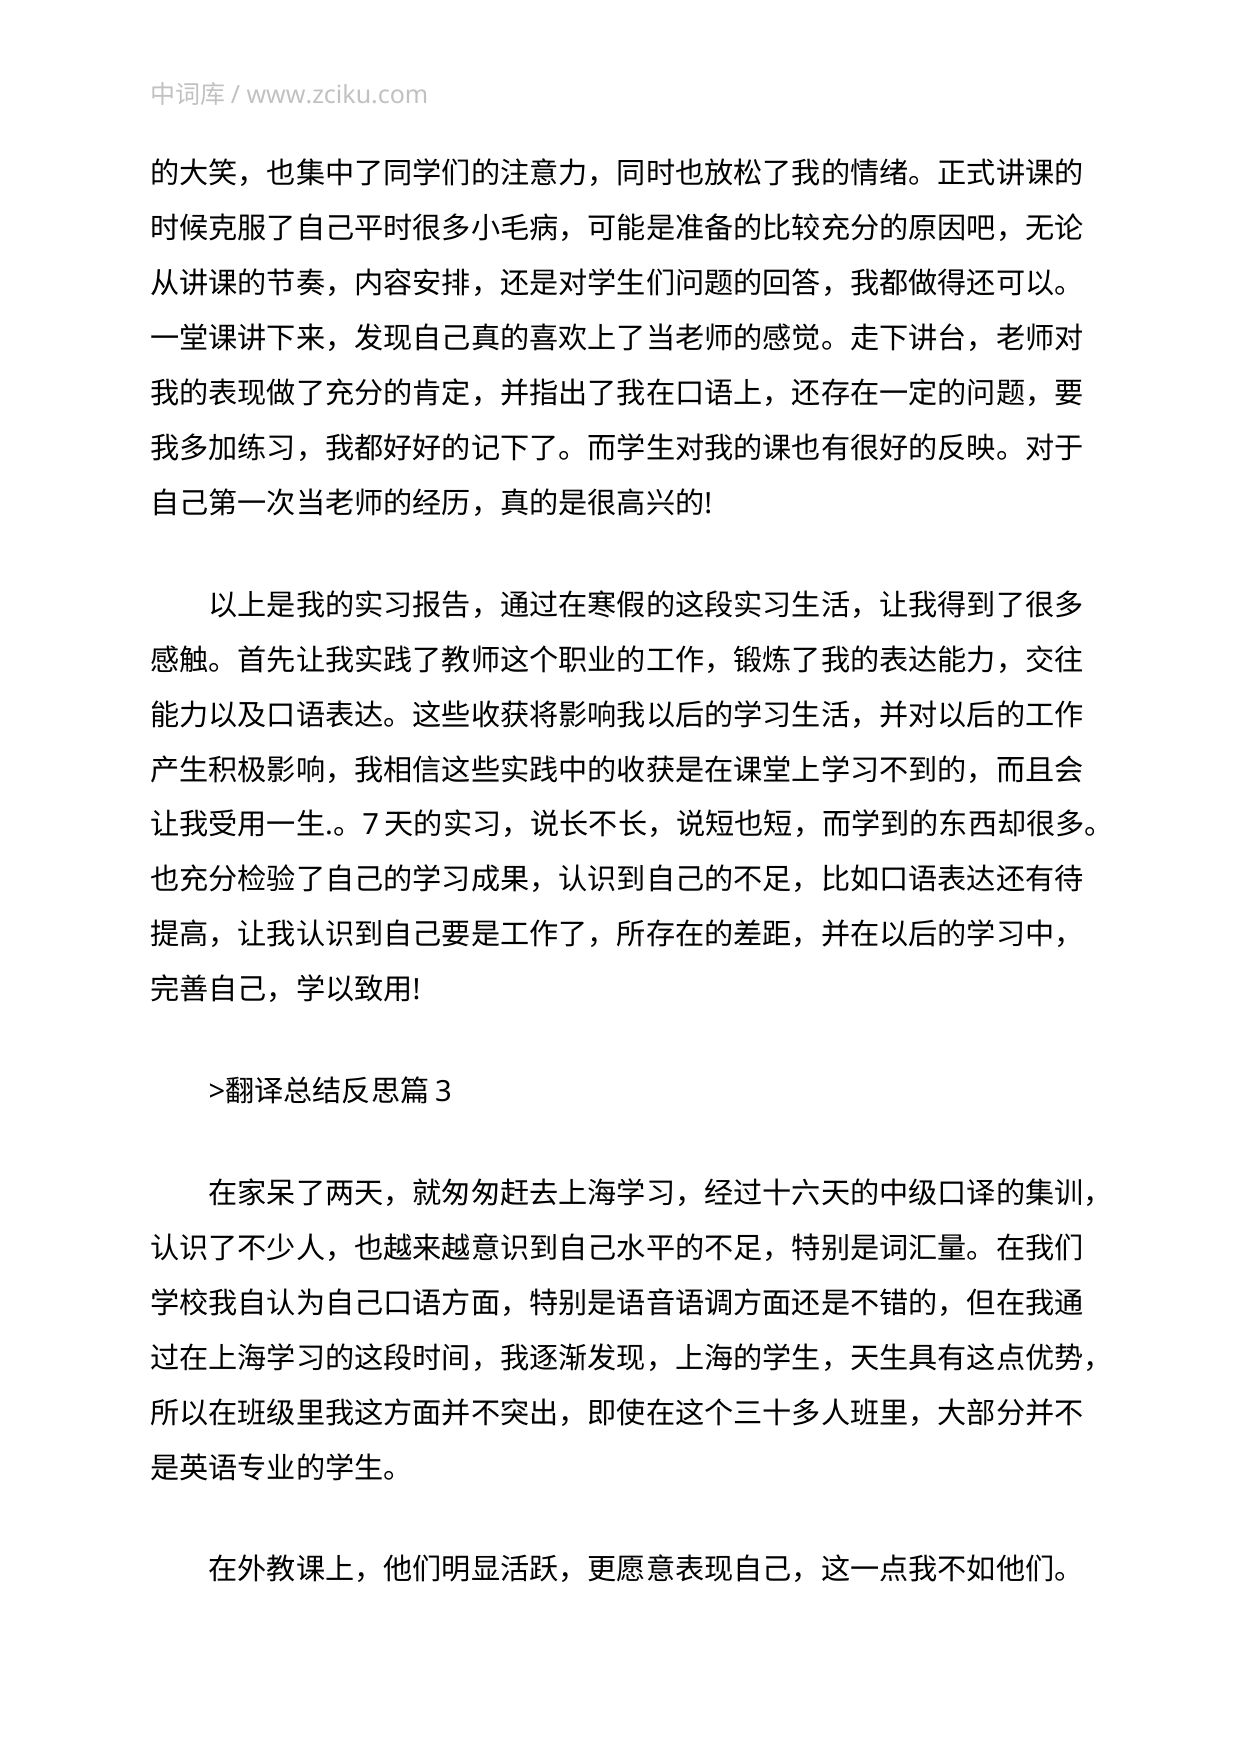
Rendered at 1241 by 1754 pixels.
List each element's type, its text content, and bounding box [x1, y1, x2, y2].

text >翻译总结反思篇3 [150, 1068, 1090, 1110]
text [150, 1546, 1090, 1588]
text 在家呆了两天，就匆匆赶去上海学习，经过十六天的中级口译的集训，认识了不少人，也越来越意识到自己水平的不足，特别是词汇量。在我们学校我自认为自己口语方面，特别是语音语调方面还是不错的，但在我通过在上海学习的这段时间，我逐渐发现，上海的学生，天生具有这点优势，所以在班级里我这方面并不突出，即使在这个三十多人班里，大部分并不是英语专业的学生。 [150, 1170, 1090, 1486]
text 以上是我的实习报告，通过在寒假的这段实习生活，让我得到了很多感触。首先让我实践了教师这个职业的工作，锻炼了我的表达能力，交往能力以及口语表达。这些收获将影响我以后的学习生活，并对以后的工作产生积极影响，我相信这些实践中的收获是在课堂上学习不到的，而且会让我受用一生.。7天的实习，说长不长，说短也短，而学到的东西却很多。也充分检验了自己的学习成果，认识到自己的不足，比如口语表达还有待提高，让我认识到自己要是工作了，所存在的差距，并在以后的学习中，完善自己，学以致用! [150, 581, 1090, 1008]
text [150, 150, 1090, 522]
